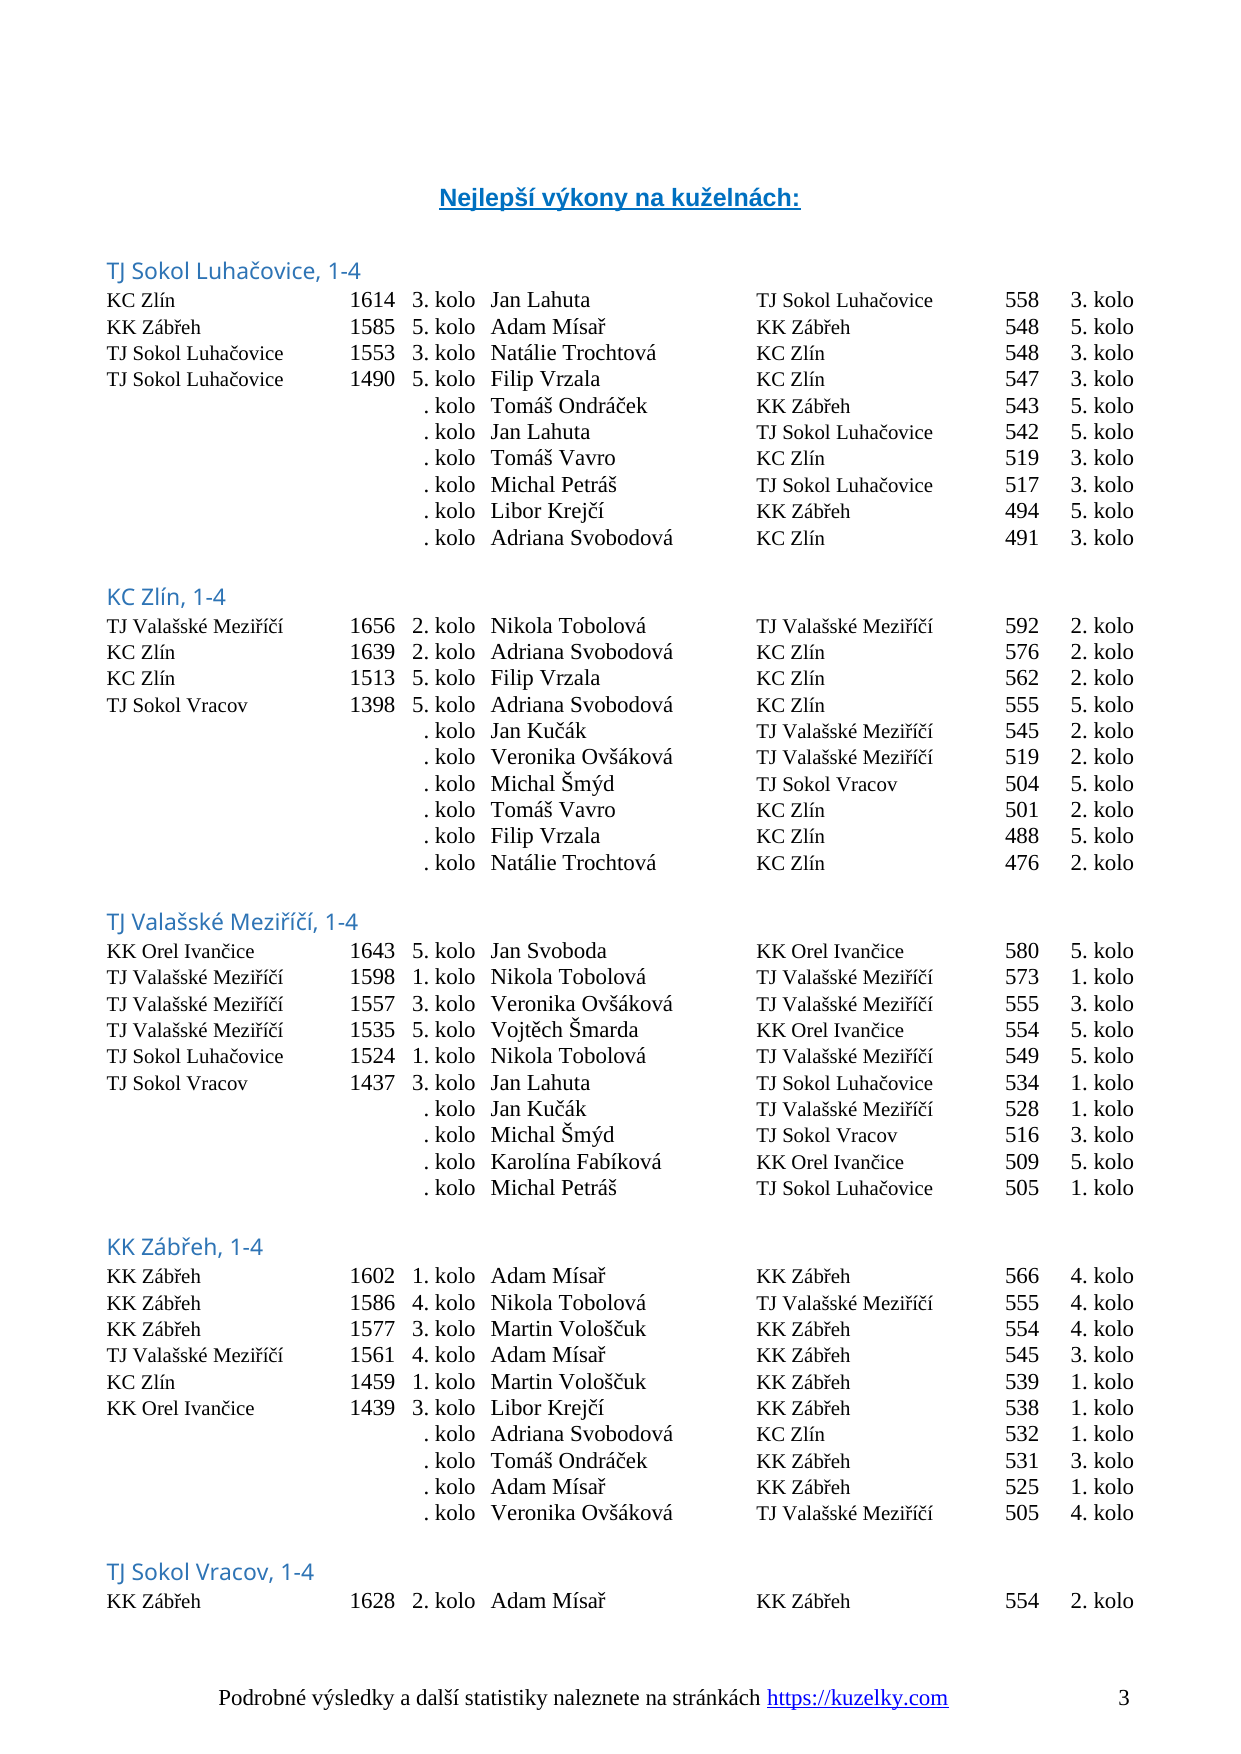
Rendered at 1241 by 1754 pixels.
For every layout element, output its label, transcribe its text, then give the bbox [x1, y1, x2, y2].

text . kolo Michal Petráš TJ Sokol Luhačovice 505 1. kolo [106, 1174, 1134, 1201]
text . kolo Tomáš Vavro KC Zlín 519 3. kolo [106, 444, 1134, 471]
text . kolo Michal Petráš TJ Sokol Luhačovice 517 3. kolo [106, 471, 1134, 497]
text . kolo Tomáš Ondráček KK Zábřeh 543 5. kolo [106, 392, 1134, 418]
text KC Zlín 1459 1. kolo Martin Vološčuk KK Zábřeh 539 1. kolo [106, 1368, 1134, 1394]
text TJ Sokol Vracov 1398 5. kolo Adriana Svobodová KC Zlín 555 5. kolo [106, 691, 1134, 717]
subtitle KC Zlín, 1-4 [106, 580, 1134, 612]
text . kolo Tomáš Ondráček KK Zábřeh 531 3. kolo [106, 1447, 1134, 1473]
text Nejlepší výkony na kuželnách: [94, 183, 1145, 212]
text KK Orel Ivančice 1643 5. kolo Jan Svoboda KK Orel Ivančice 580 5. kolo [106, 937, 1134, 963]
text KK Zábřeh 1628 2. kolo Adam Mísař KK Zábřeh 554 2. kolo [106, 1588, 1134, 1614]
subtitle KK Zábřeh, 1-4 [106, 1231, 1134, 1262]
text . kolo Michal Šmýd TJ Sokol Vracov 516 3. kolo [106, 1121, 1134, 1148]
text TJ Sokol Luhačovice 1553 3. kolo Natálie Trochtová KC Zlín 548 3. kolo [106, 339, 1134, 365]
text . kolo Jan Lahuta TJ Sokol Luhačovice 542 5. kolo [106, 418, 1134, 444]
text TJ Sokol Luhačovice 1524 1. kolo Nikola Tobolová TJ Valašské Meziříčí 549 5. kolo [106, 1042, 1134, 1069]
subtitle TJ Valašské Meziříčí, 1-4 [106, 906, 1134, 937]
text . kolo Adriana Svobodová KC Zlín 491 3. kolo [106, 523, 1134, 550]
text TJ Sokol Vracov 1437 3. kolo Jan Lahuta TJ Sokol Luhačovice 534 1. kolo [106, 1069, 1134, 1095]
text . kolo Filip Vrzala KC Zlín 488 5. kolo [106, 822, 1134, 849]
text TJ Valašské Meziříčí 1561 4. kolo Adam Mísař KK Zábřeh 545 3. kolo [106, 1341, 1134, 1368]
text KK Zábřeh 1577 3. kolo Martin Vološčuk KK Zábřeh 554 4. kolo [106, 1315, 1134, 1341]
text TJ Valašské Meziříčí 1535 5. kolo Vojtěch Šmarda KK Orel Ivančice 554 5. kolo [106, 1016, 1134, 1042]
text TJ Valašské Meziříčí 1656 2. kolo Nikola Tobolová TJ Valašské Meziříčí 592 2. kolo [106, 612, 1134, 638]
text . kolo Tomáš Vavro KC Zlín 501 2. kolo [106, 796, 1134, 822]
text TJ Valašské Meziříčí 1557 3. kolo Veronika Ovšáková TJ Valašské Meziříčí 555 3. kolo [106, 990, 1134, 1016]
text . kolo Adriana Svobodová KC Zlín 532 1. kolo [106, 1420, 1134, 1447]
subtitle TJ Sokol Luhačovice, 1-4 [106, 255, 1134, 286]
text TJ Sokol Luhačovice 1490 5. kolo Filip Vrzala KC Zlín 547 3. kolo [106, 365, 1134, 392]
text KC Zlín 1639 2. kolo Adriana Svobodová KC Zlín 576 2. kolo [106, 638, 1134, 664]
text KK Zábřeh 1602 1. kolo Adam Mísař KK Zábřeh 566 4. kolo [106, 1262, 1134, 1289]
text TJ Valašské Meziříčí 1598 1. kolo Nikola Tobolová TJ Valašské Meziříčí 573 1. kolo [106, 963, 1134, 990]
text . kolo Jan Kučák TJ Valašské Meziříčí 528 1. kolo [106, 1095, 1134, 1121]
text . kolo Michal Šmýd TJ Sokol Vracov 504 5. kolo [106, 770, 1134, 796]
text . kolo Adam Mísař KK Zábřeh 525 1. kolo [106, 1473, 1134, 1499]
text . kolo Veronika Ovšáková TJ Valašské Meziříčí 519 2. kolo [106, 743, 1134, 770]
text KK Zábřeh 1585 5. kolo Adam Mísař KK Zábřeh 548 5. kolo [106, 313, 1134, 339]
text KC Zlín 1614 3. kolo Jan Lahuta TJ Sokol Luhačovice 558 3. kolo [106, 286, 1134, 313]
text . kolo Karolína Fabíková KK Orel Ivančice 509 5. kolo [106, 1148, 1134, 1174]
text . kolo Jan Kučák TJ Valašské Meziříčí 545 2. kolo [106, 717, 1134, 743]
subtitle TJ Sokol Vracov, 1-4 [106, 1556, 1134, 1588]
text . kolo Natálie Trochtová KC Zlín 476 2. kolo [106, 849, 1134, 875]
text KC Zlín 1513 5. kolo Filip Vrzala KC Zlín 562 2. kolo [106, 664, 1134, 691]
text . kolo Libor Krejčí KK Zábřeh 494 5. kolo [106, 497, 1134, 523]
text KK Orel Ivančice 1439 3. kolo Libor Krejčí KK Zábřeh 538 1. kolo [106, 1394, 1134, 1420]
text KK Zábřeh 1586 4. kolo Nikola Tobolová TJ Valašské Meziříčí 555 4. kolo [106, 1289, 1134, 1315]
text . kolo Veronika Ovšáková TJ Valašské Meziříčí 505 4. kolo [106, 1499, 1134, 1526]
